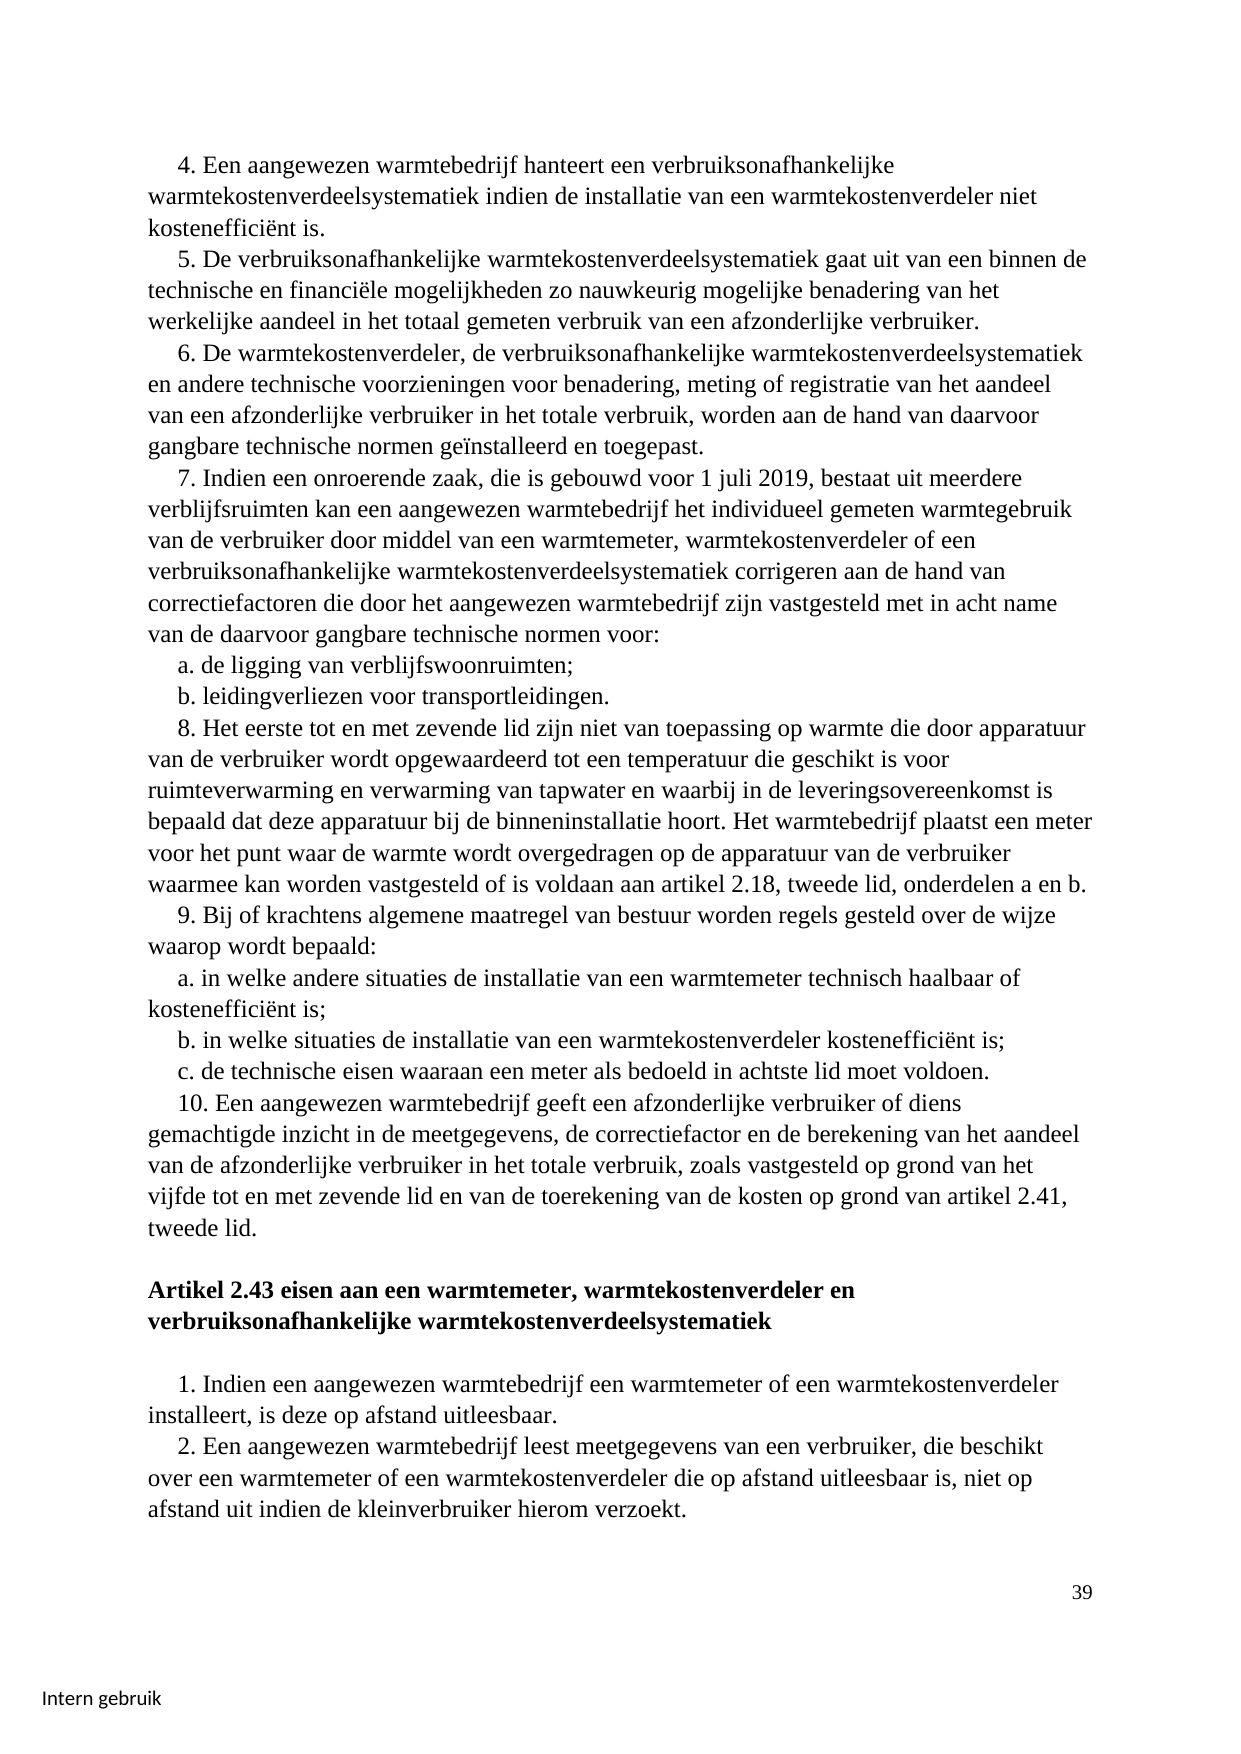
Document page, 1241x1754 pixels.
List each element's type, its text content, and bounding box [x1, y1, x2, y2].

text b. in welke situaties de installatie van een warmtekostenverdeler kostenefficiënt is; [148, 1023, 1092, 1054]
text 7. Indien een onroerende zaak, die is gebouwd voor 1 juli 2019, bestaat uit meerdere verblijfsruimten kan een aangewezen warmtebedrijf het individueel gemeten warmtegebruik van de verbruiker door middel van een warmtemeter, warmtekostenverdeler of een verbruiksonafhankelijke warmtekostenverdeelsystematiek corrigeren aan de hand van correctiefactoren die door het aangewezen warmtebedrijf zijn vastgesteld met in acht name van de daarvoor gangbare technische normen voor: [148, 460, 1092, 648]
text a. in welke andere situaties de installatie van een warmtemeter technisch haalbaar of kostenefficiënt is; [148, 960, 1092, 1023]
text c. de technische eisen waaraan een meter als bedoeld in achtste lid moet voldoen. [148, 1054, 1092, 1085]
text 8. Het eerste tot en met zevende lid zijn niet van toepassing op warmte die door apparatuur van de verbruiker wordt opgewaardeerd tot een temperatuur die geschikt is voor ruimteverwarming en verwarming van tapwater en waarbij in de leveringsovereenkomst is bepaald dat deze apparatuur bij de binneninstallatie hoort. Het warmtebedrijf plaatst een meter voor het punt waar de warmte wordt overgedragen op de apparatuur van de verbruiker waarmee kan worden vastgesteld of is voldaan aan artikel 2.18, tweede lid, onderdelen a en b. [148, 710, 1092, 898]
text b. leidingverliezen voor transportleidingen. [148, 679, 1092, 710]
text a. de ligging van verblijfswoonruimten; [148, 648, 1092, 679]
text 2. Een aangewezen warmtebedrijf leest meetgegevens van een verbruiker, die beschikt over een warmtemeter of een warmtekostenverdeler die op afstand uitleesbaar is, niet op afstand uit indien de kleinverbruiker hierom verzoekt. [148, 1429, 1092, 1523]
text 4. Een aangewezen warmtebedrijf hanteert een verbruiksonafhankelijke warmtekostenverdeelsystematiek indien de installatie van een warmtekostenverdeler niet kostenefficiënt is. [148, 148, 1092, 241]
text 9. Bij of krachtens algemene maatregel van bestuur worden regels gesteld over de wijze waarop wordt bepaald: [148, 898, 1092, 960]
text 6. De warmtekostenverdeler, de verbruiksonafhankelijke warmtekostenverdeelsystematiek en andere technische voorzieningen voor benadering, meting of registratie van het aandeel van een afzonderlijke verbruiker in het totale verbruik, worden aan de hand van daarvoor gangbare technische normen geïnstalleerd en toegepast. [148, 335, 1092, 460]
text Artikel 2.43 eisen aan een warmtemeter, warmtekostenverdeler en verbruiksonafhankelijke warmtekostenverdeelsystematiek [148, 1273, 1092, 1335]
text 5. De verbruiksonafhankelijke warmtekostenverdeelsystematiek gaat uit van een binnen de technische en financiële mogelijkheden zo nauwkeurig mogelijke benadering van het werkelijke aandeel in het totaal gemeten verbruik van een afzonderlijke verbruiker. [148, 241, 1092, 335]
text 1. Indien een aangewezen warmtebedrijf een warmtemeter of een warmtekostenverdeler installeert, is deze op afstand uitleesbaar. [148, 1366, 1092, 1429]
text 10. Een aangewezen warmtebedrijf geeft een afzonderlijke verbruiker of diens gemachtigde inzicht in de meetgegevens, de correctiefactor en de berekening van het aandeel van de afzonderlijke verbruiker in het totale verbruik, zoals vastgesteld op grond van het vijfde tot en met zevende lid en van de toerekening van de kosten op grond van artikel 2.41, tweede lid. [148, 1085, 1092, 1241]
